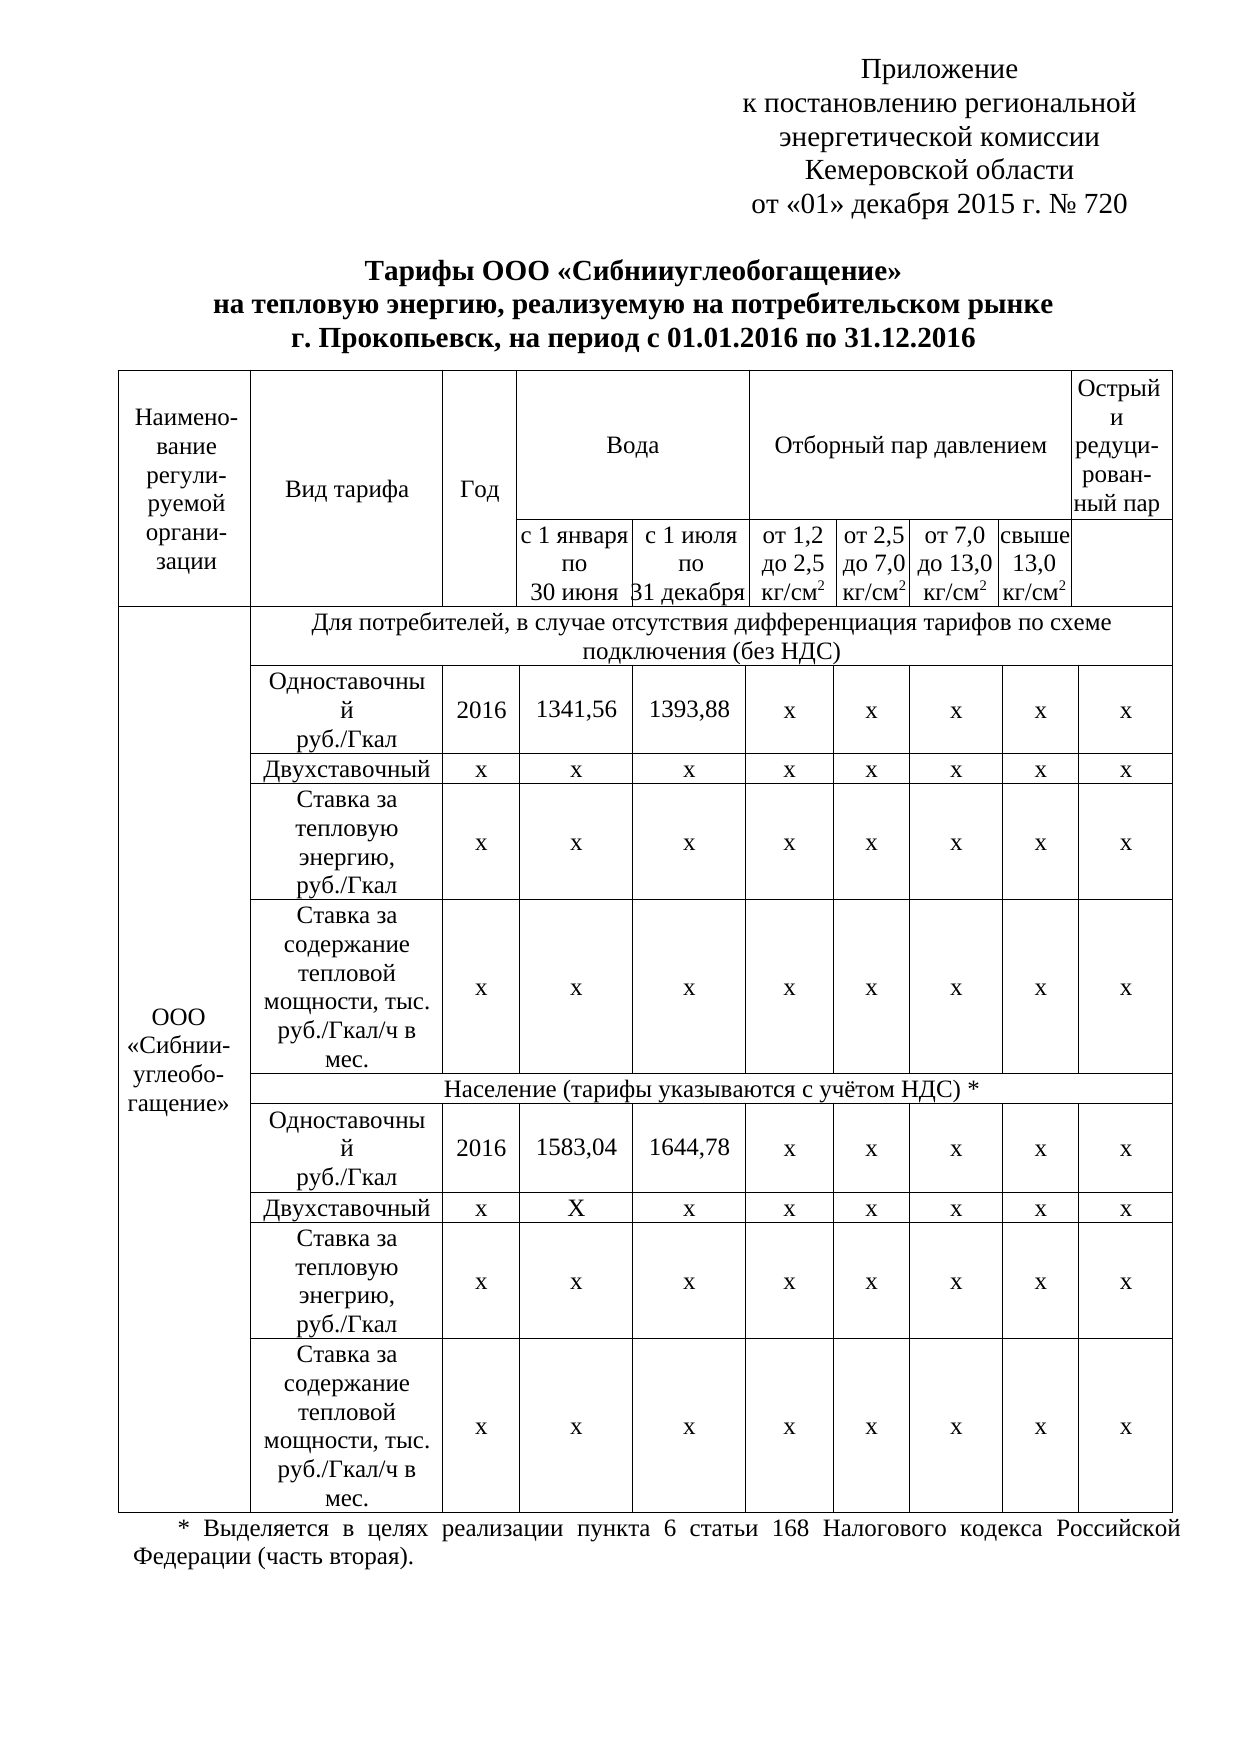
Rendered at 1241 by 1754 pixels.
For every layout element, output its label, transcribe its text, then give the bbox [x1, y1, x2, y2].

table_header Приложение к постановлению региональной энергетической комиссии Кемеровской области от «01» декабря 2015 г. № 720 Тарифы ООО «Сибнииуглеобогащение» на тепловую энергию, реализуемую на потребительском рынке г. Прокопьевск, на период с 01.01.2016 по 31.12.2016 [118, 52, 1181, 1513]
text * Выделяется в целях реализации пункта 6 статьи 168 Налогового кодекса Российской Федерации (часть вторая). [133, 1513, 1181, 1570]
